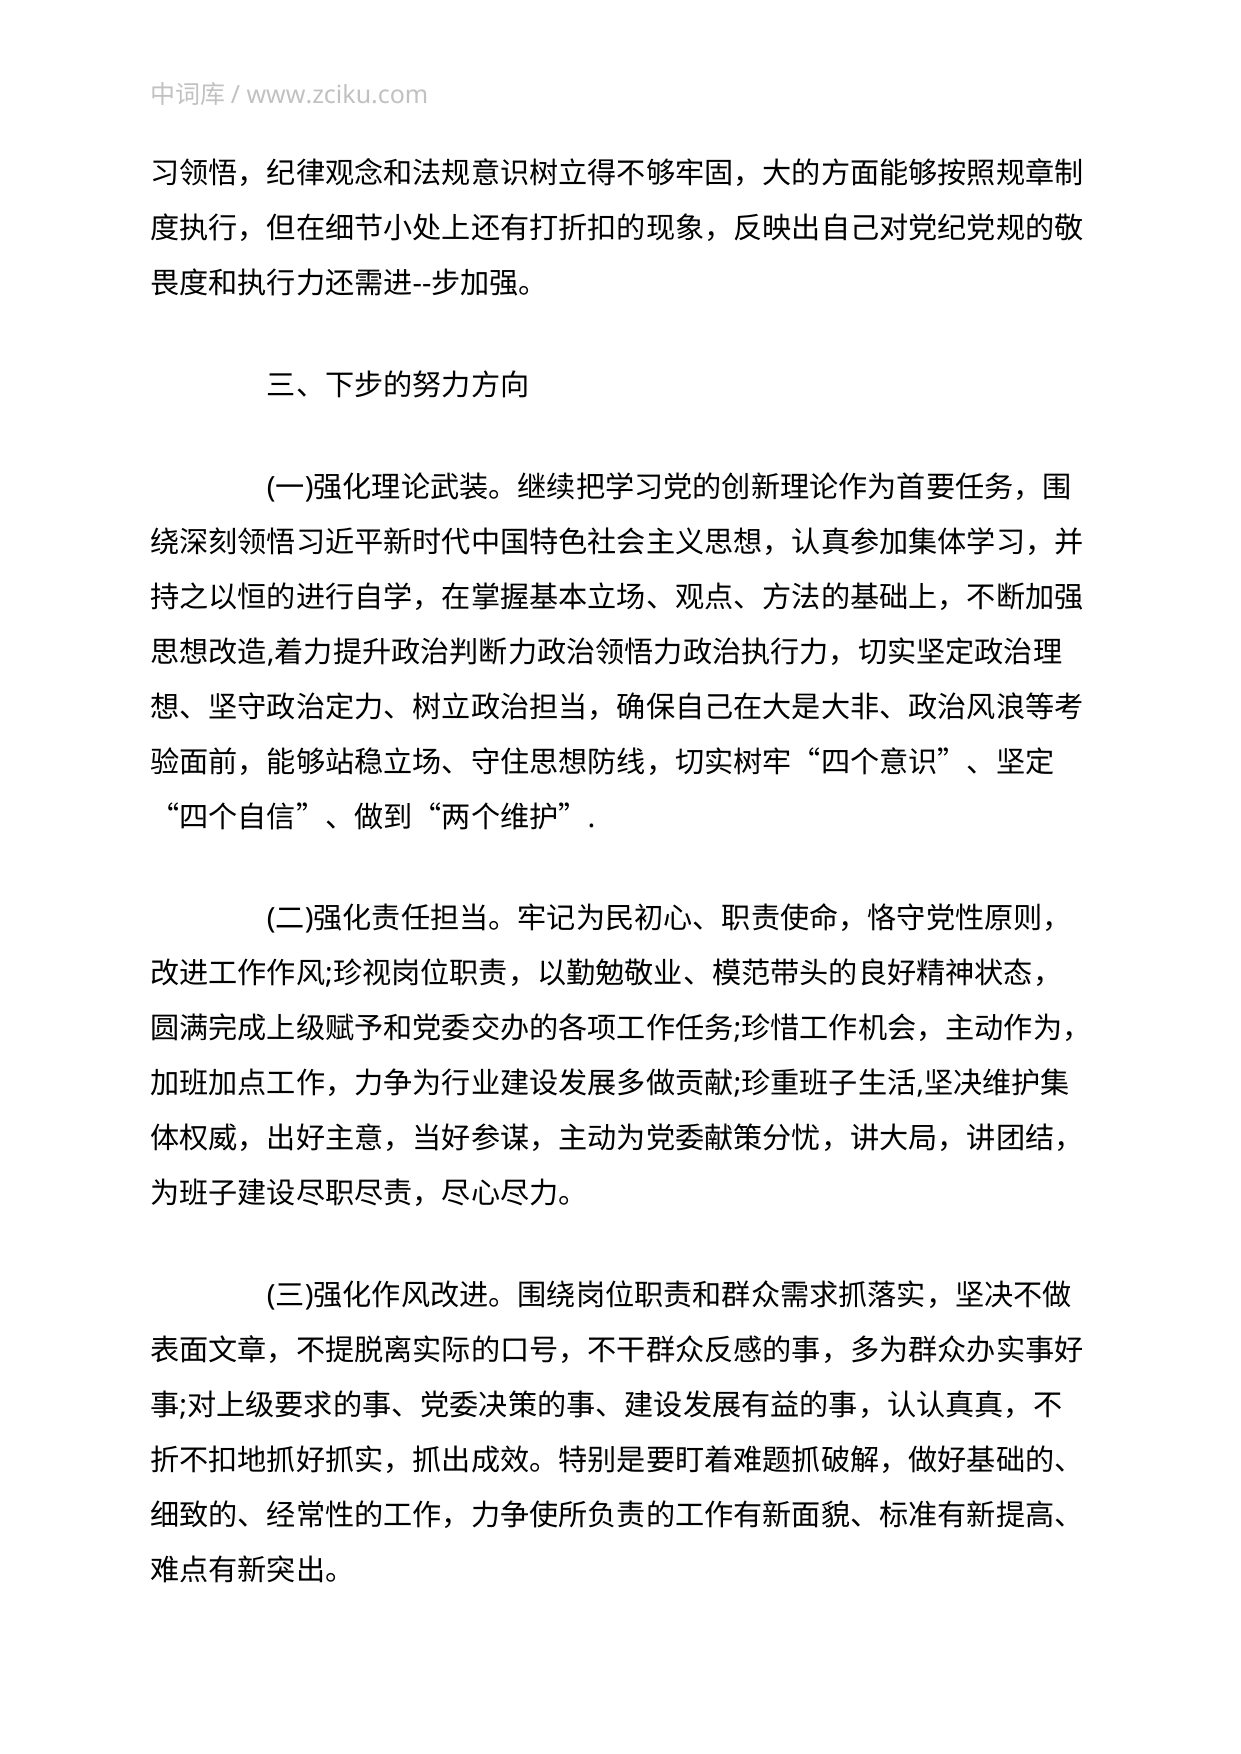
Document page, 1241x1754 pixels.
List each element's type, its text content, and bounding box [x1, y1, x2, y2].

text (三)强化作风改进。围绕岗位职责和群众需求抓落实，坚决不做表面文章，不提脱离实际的口号，不干群众反感的事，多为群众办实事好事;对上级要求的事、党委决策的事、建设发展有益的事，认认真真，不折不扣地抓好抓实，抓出成效。特别是要盯着难题抓破解，做好基础的、细致的、经常性的工作，力争使所负责的工作有新面貌、标准有新提高、难点有新突出。 [150, 1272, 1090, 1589]
text (二)强化责任担当。牢记为民初心、职责使命，恪守党性原则，改进工作作风;珍视岗位职责，以勤勉敬业、模范带头的良好精神状态，圆满完成上级赋予和党委交办的各项工作任务;珍惜工作机会，主动作为，加班加点工作，力争为行业建设发展多做贡献;珍重班子生活,坚决维护集体权威，出好主意，当好参谋，主动为党委献策分忧，讲大局，讲团结，为班子建设尽职尽责，尽心尽力。 [150, 895, 1090, 1212]
text (一)强化理论武装。继续把学习党的创新理论作为首要任务，围绕深刻领悟习近平新时代中国特色社会主义思想，认真参加集体学习，并持之以恒的进行自学，在掌握基本立场、观点、方法的基础上，不断加强思想改造,着力提升政治判断力政治领悟力政治执行力，切实坚定政治理想、坚守政治定力、树立政治担当，确保自己在大是大非、政治风浪等考验面前，能够站稳立场、守住思想防线，切实树牢“四个意识”、坚定“四个自信”、做到“两个维护”. [150, 463, 1090, 836]
text 三、下步的努力方向 [150, 362, 1090, 404]
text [150, 150, 1090, 302]
